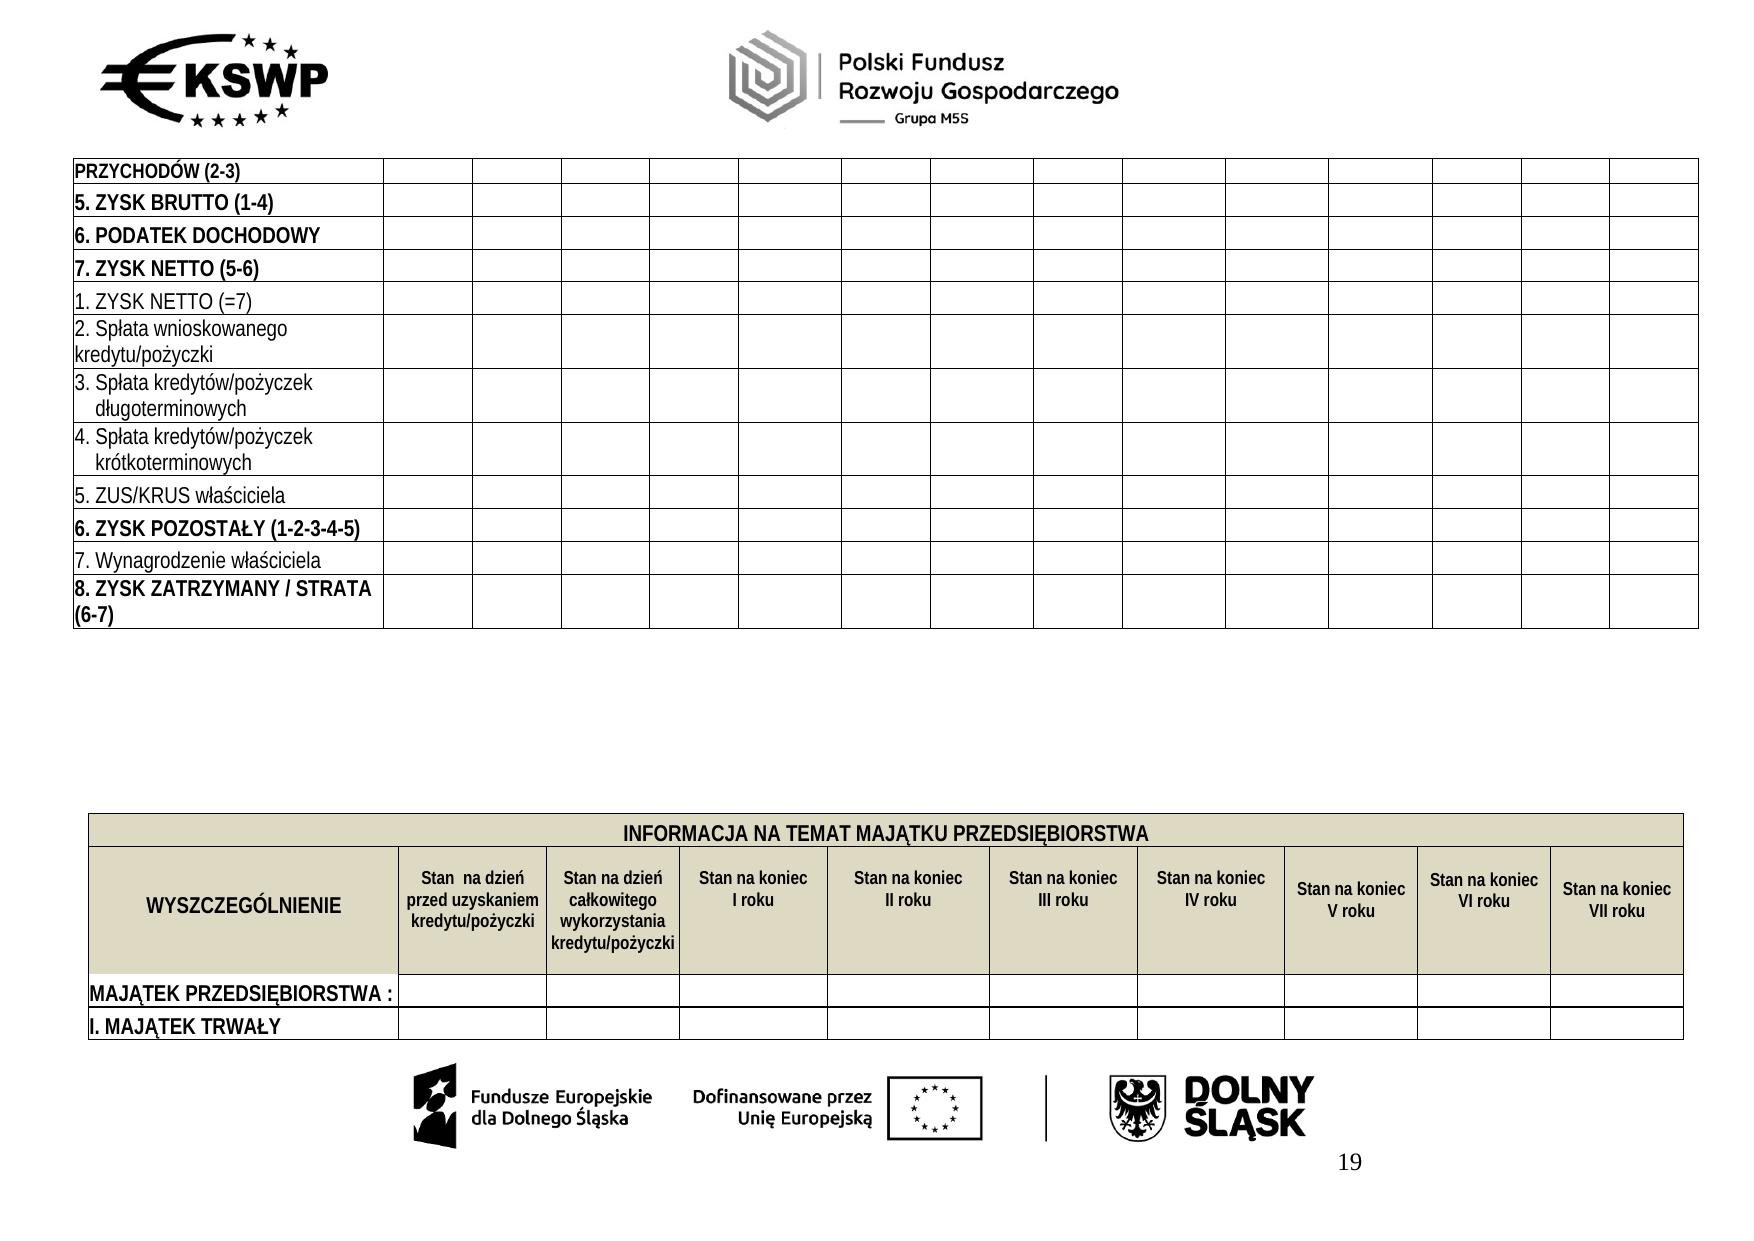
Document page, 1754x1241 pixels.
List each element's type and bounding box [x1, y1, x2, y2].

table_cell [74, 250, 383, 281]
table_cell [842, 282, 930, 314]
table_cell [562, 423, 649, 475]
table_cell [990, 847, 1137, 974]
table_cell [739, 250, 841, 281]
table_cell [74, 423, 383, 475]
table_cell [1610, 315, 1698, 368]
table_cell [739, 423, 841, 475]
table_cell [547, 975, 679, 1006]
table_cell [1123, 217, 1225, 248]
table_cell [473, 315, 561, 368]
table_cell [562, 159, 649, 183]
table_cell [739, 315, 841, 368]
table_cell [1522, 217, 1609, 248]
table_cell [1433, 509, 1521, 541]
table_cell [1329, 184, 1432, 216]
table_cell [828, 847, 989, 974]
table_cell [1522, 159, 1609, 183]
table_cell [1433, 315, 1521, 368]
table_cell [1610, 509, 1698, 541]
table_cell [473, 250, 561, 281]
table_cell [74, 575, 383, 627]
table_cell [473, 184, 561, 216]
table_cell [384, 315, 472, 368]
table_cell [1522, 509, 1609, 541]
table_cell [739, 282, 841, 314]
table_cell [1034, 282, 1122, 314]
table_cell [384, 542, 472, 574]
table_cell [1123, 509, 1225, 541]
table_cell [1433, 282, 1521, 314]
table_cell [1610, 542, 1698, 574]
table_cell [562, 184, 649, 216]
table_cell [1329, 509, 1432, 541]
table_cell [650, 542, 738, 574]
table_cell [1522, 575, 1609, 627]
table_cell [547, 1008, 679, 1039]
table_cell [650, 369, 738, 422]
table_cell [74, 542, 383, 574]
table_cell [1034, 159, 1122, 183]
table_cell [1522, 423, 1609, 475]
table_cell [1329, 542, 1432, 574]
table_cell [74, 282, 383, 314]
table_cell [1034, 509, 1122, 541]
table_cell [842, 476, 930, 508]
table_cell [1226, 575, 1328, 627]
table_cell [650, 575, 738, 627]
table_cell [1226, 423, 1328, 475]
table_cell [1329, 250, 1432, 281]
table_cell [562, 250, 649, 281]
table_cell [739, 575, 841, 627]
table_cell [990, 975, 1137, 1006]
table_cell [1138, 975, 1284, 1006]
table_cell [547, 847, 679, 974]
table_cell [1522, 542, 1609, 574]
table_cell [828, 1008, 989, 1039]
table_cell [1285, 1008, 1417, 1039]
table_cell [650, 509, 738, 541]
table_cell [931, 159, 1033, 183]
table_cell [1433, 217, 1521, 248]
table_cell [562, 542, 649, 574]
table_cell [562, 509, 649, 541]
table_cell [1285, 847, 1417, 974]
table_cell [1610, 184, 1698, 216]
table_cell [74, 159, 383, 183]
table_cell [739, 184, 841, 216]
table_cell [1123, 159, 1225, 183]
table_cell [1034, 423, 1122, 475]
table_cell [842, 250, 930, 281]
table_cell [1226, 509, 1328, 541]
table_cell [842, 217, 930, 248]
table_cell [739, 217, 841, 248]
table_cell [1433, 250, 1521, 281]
picture [88, 29, 1123, 129]
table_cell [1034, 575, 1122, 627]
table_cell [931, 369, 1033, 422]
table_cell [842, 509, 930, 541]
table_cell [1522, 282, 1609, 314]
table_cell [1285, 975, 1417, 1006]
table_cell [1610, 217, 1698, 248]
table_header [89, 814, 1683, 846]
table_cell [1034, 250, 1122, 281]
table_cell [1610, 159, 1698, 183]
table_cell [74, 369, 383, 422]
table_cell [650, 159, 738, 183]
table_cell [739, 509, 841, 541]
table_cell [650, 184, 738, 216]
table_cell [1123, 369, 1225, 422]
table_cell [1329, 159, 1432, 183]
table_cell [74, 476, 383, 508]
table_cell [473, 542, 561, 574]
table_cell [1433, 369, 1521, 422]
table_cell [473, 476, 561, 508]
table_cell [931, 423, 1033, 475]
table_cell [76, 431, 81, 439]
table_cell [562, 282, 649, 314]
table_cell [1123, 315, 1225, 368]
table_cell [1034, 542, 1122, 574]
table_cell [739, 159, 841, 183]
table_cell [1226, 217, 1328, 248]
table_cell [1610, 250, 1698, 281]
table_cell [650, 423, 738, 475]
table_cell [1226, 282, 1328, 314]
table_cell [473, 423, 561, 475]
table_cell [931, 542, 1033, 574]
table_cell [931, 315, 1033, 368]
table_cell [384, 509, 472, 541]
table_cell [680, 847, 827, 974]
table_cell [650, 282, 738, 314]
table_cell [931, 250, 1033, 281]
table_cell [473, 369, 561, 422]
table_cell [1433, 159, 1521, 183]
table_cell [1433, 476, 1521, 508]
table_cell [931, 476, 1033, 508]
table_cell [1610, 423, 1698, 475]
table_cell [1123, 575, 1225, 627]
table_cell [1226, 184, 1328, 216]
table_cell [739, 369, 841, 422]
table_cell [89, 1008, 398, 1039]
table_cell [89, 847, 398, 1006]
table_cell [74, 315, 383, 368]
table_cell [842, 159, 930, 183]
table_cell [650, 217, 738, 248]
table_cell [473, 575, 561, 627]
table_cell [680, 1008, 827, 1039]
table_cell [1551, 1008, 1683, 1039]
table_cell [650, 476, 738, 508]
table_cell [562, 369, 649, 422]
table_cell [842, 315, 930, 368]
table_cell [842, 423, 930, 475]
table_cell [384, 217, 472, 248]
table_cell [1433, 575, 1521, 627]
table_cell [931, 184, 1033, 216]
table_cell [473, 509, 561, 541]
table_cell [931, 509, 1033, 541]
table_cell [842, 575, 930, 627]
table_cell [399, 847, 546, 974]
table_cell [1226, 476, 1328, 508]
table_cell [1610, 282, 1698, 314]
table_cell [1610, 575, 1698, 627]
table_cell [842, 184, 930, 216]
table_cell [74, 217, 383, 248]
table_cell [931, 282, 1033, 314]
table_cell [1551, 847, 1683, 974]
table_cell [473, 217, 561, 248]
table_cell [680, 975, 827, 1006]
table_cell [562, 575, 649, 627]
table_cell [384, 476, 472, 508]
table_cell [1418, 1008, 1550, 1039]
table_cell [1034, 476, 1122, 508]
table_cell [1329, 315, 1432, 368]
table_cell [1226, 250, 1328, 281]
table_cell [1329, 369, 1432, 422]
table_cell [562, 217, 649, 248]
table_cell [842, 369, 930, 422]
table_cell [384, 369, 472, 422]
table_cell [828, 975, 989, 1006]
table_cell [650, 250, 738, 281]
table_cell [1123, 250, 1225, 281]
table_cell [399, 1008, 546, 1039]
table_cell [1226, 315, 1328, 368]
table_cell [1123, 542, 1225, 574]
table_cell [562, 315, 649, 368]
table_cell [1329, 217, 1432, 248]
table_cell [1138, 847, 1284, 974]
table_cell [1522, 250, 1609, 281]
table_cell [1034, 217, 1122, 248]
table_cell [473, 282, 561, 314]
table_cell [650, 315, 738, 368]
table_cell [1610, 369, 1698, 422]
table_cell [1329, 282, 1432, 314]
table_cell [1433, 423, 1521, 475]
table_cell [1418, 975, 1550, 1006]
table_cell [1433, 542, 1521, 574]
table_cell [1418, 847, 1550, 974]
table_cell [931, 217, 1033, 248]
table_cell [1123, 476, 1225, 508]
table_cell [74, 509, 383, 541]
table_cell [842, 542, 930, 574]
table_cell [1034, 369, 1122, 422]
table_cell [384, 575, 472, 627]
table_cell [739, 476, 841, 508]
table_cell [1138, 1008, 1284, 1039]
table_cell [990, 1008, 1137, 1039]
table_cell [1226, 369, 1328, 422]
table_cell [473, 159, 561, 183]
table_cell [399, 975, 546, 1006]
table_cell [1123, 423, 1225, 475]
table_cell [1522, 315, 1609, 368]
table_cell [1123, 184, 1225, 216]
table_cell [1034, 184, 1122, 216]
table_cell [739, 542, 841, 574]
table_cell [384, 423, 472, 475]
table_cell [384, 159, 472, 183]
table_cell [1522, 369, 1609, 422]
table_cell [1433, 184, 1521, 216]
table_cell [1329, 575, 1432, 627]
picture [392, 1041, 1337, 1171]
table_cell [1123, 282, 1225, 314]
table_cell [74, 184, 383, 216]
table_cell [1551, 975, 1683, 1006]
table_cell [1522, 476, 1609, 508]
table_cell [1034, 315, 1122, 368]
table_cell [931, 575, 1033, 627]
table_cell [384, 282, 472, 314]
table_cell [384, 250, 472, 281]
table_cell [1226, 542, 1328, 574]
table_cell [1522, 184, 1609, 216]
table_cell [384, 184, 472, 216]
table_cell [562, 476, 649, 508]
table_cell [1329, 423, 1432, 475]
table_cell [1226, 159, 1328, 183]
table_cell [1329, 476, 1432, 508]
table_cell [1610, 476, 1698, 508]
